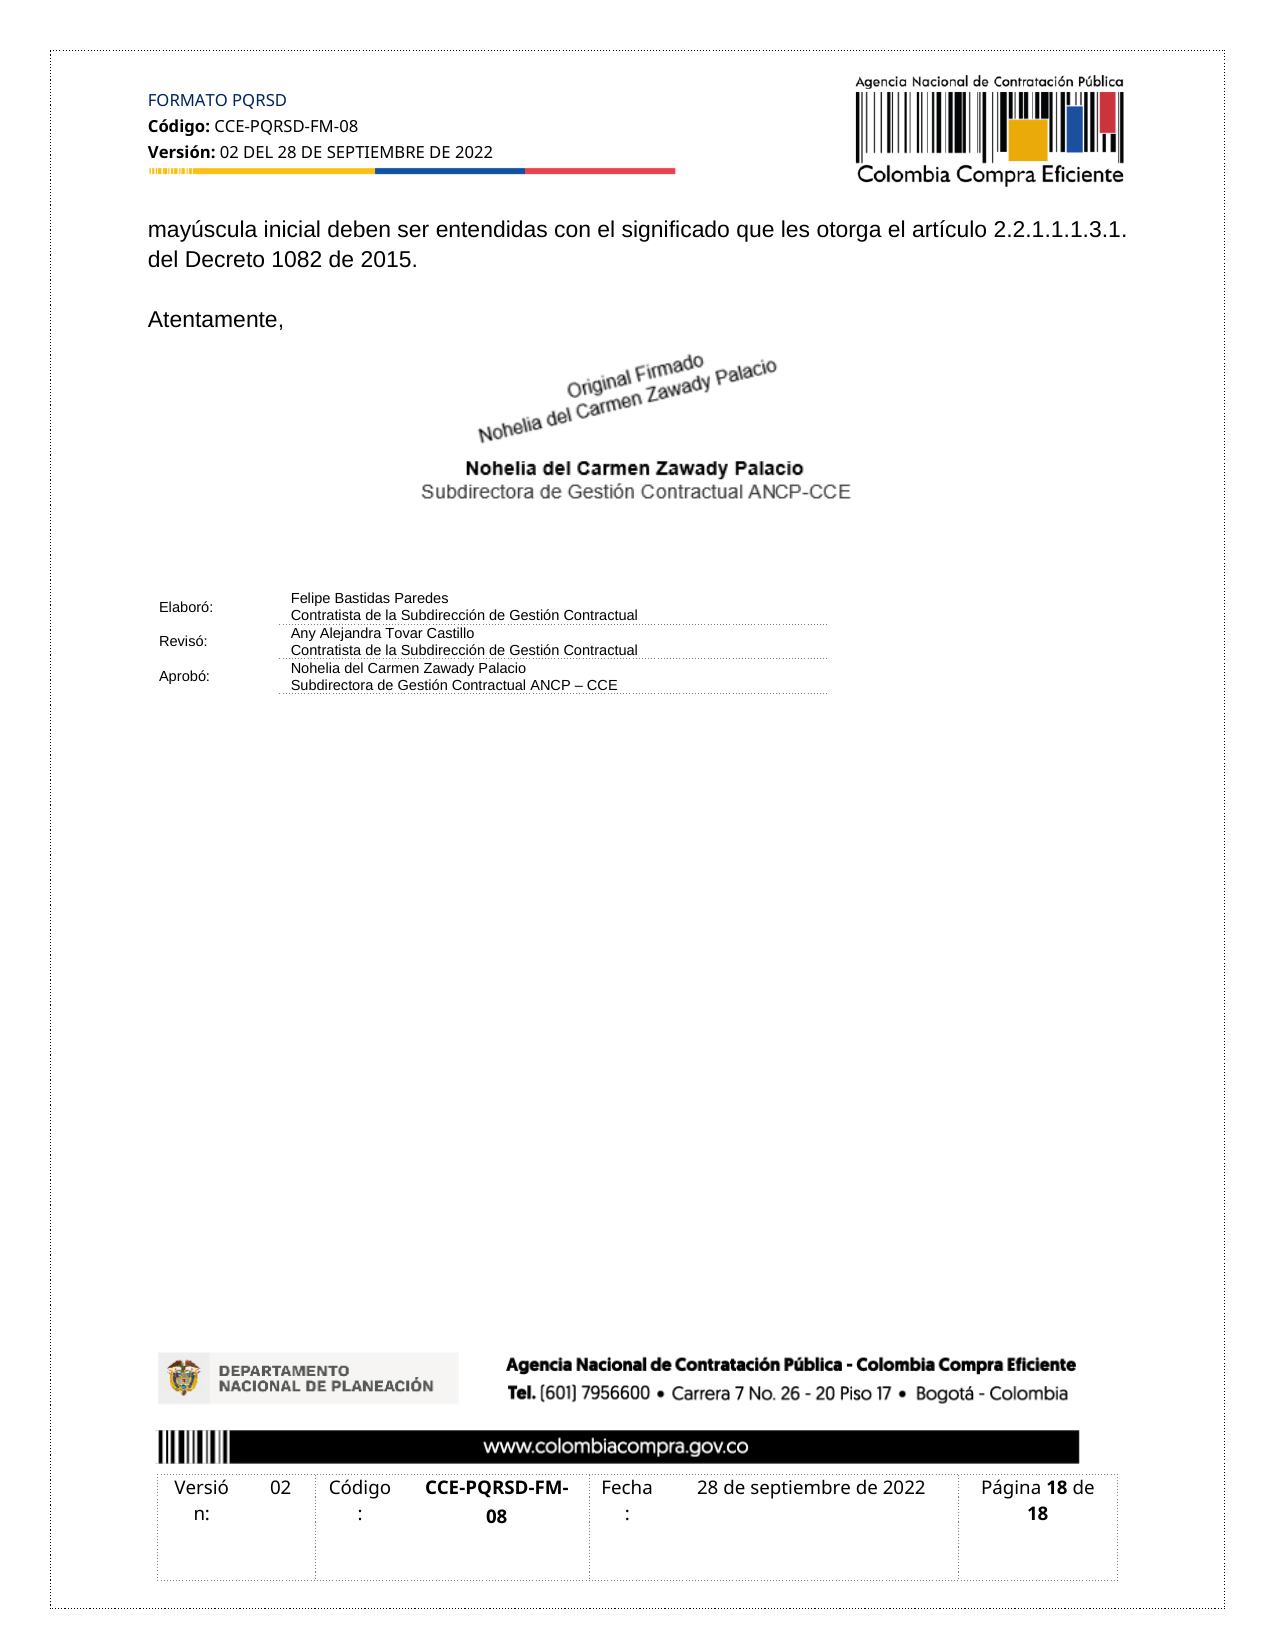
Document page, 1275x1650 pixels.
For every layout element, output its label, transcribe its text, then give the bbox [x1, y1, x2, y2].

table_cell Revisó: [148, 624, 279, 658]
table_cell Any Alejandra Tovar Castillo Contratista de la Subdirección de Gestión Contractual [279, 624, 829, 658]
text Atentamente, [148, 306, 1127, 332]
table_header Elaboró: [148, 590, 279, 624]
picture [855, 75, 1128, 187]
table_cell Nohelia del Carmen Zawady Palacio Subdirectora de Gestión Contractual ANCP – CCE [279, 658, 829, 693]
picture [410, 336, 866, 511]
picture [147, 163, 679, 177]
table_cell Aprobó: [148, 658, 279, 693]
table_header Felipe Bastidas Paredes Contratista de la Subdirección de Gestión Contractual [279, 590, 829, 624]
picture [147, 1327, 1090, 1474]
